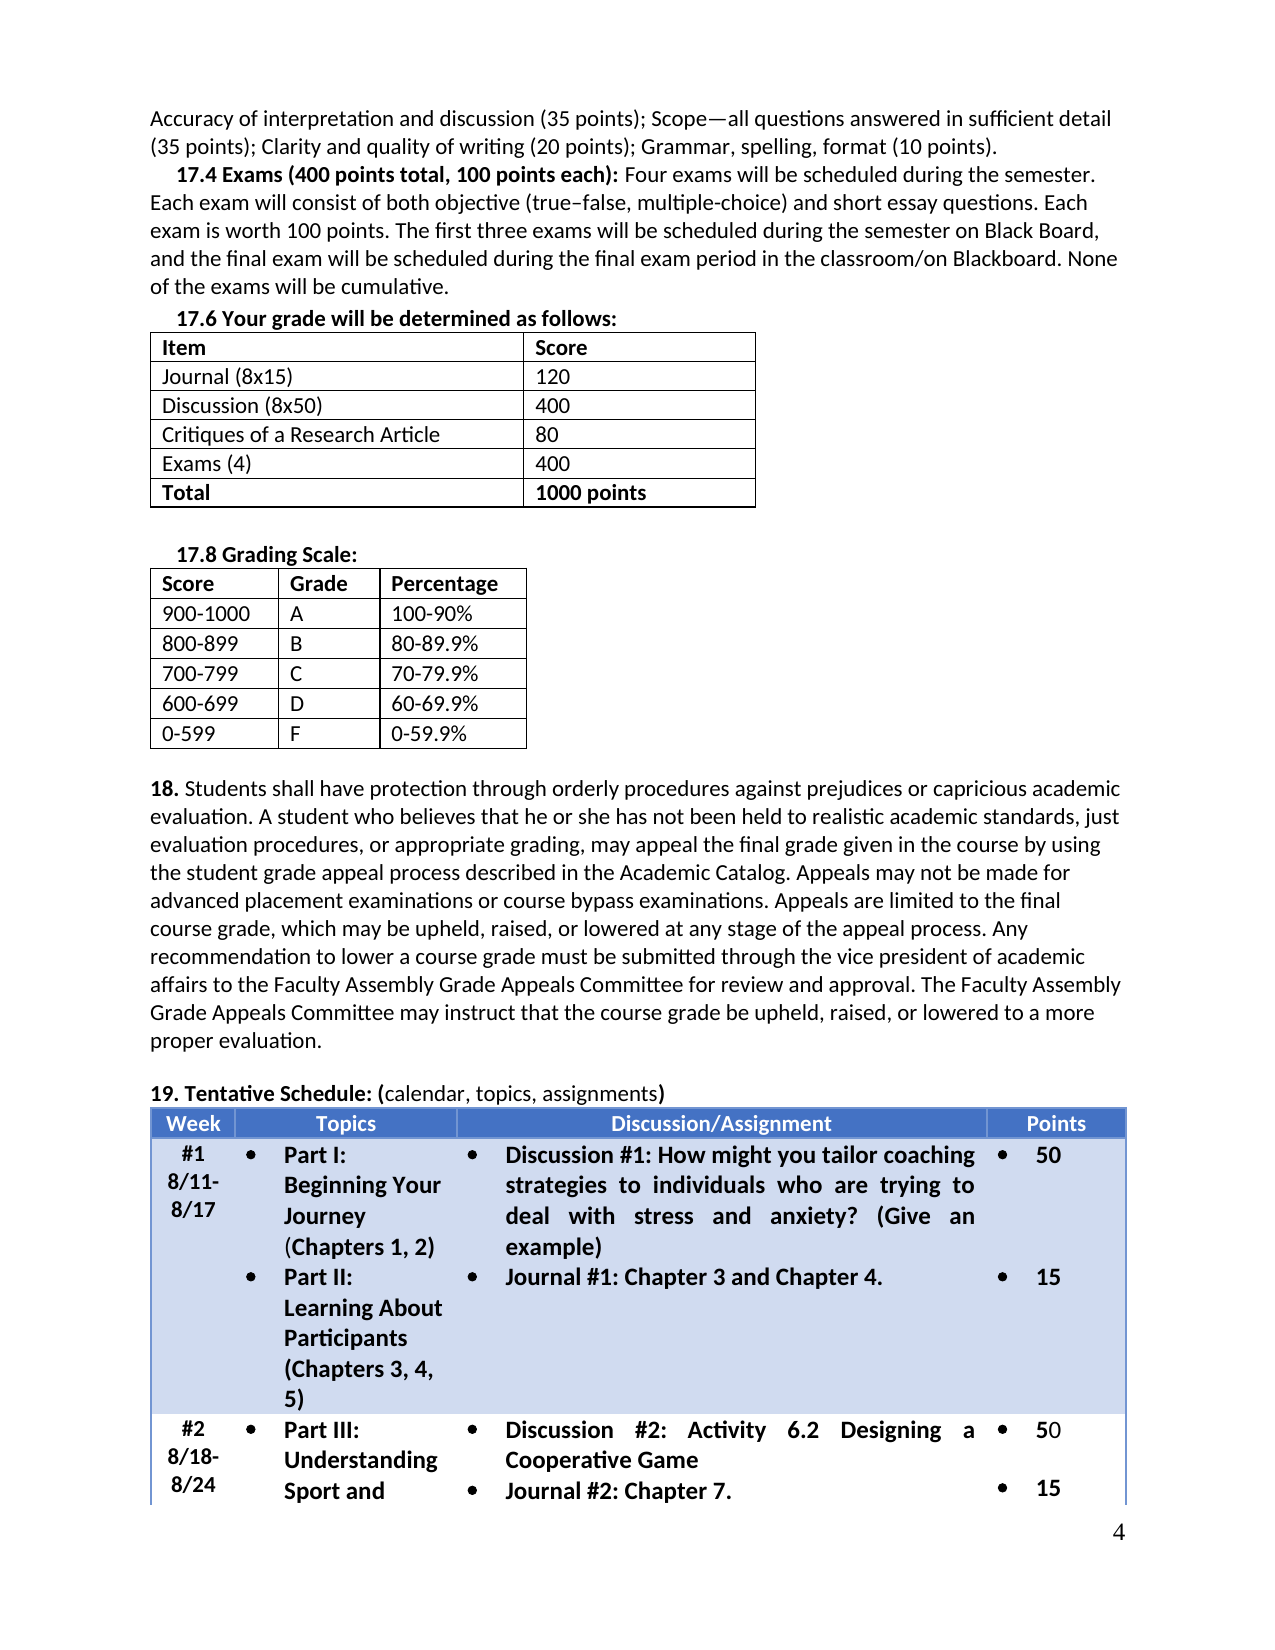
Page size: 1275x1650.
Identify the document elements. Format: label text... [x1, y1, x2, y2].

table_cell 1000 points [524, 479, 755, 506]
table_cell 120 [524, 362, 755, 390]
table_cell Part I: Beginning Your Journey (Chapters 1, 2) Part II: Learning About Participants (Chapters 3, 4, 5) [235, 1139, 457, 1414]
table_cell #2 8/18-8/24 [152, 1414, 235, 1505]
table_cell 100-90% [381, 599, 526, 628]
table_header Grade [279, 569, 379, 598]
subtitle 18. Students shall have protection through orderly procedures against prejudices or capricious academic evaluation. A student who believes that he or she has not been held to realistic academic standards, just evaluation procedures, or appropriate grading, may appeal the final grade given in the course by using the student grade appeal process described in the Academic Catalog. Appeals may not be made for advanced placement examinations or course bypass examinations. Appeals are limited to the final course grade, which may be upheld, raised, or lowered at any stage of the appeal process. Any recommendation to lower a course grade must be submitted through the vice president of academic affairs to the Faculty Assembly Grade Appeals Committee for review and approval. The Faculty Assembly Grade Appeals Committee may instruct that the course grade be upheld, raised, or lowered to a more proper evaluation. [150, 774, 1125, 1054]
table_cell D [279, 689, 379, 718]
table_header Item [151, 333, 523, 361]
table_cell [457, 1414, 987, 1505]
table_cell B [279, 629, 379, 658]
table_cell F [279, 719, 379, 748]
table_cell 70-79.9% [381, 659, 526, 688]
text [150, 104, 1125, 160]
table_header Score [151, 569, 278, 598]
table_cell 0-599 [151, 719, 278, 748]
table_cell Discussion (8x50) [151, 391, 523, 419]
table_cell C [279, 659, 379, 688]
table_header Topics [236, 1109, 456, 1137]
table_cell 50 15 [987, 1139, 1125, 1414]
table_header Score [524, 333, 755, 361]
table_cell A [279, 599, 379, 628]
subtitle 17.8 Grading Scale: [150, 540, 1125, 568]
table_cell Journal (8x15) [151, 362, 523, 390]
table_cell Exams (4) [151, 449, 523, 477]
table_cell 0-59.9% [381, 719, 526, 748]
subtitle 19. Tentative Schedule: (calendar, topics, assignments) [150, 1079, 1125, 1107]
table_cell 80 [524, 420, 755, 448]
table_header Points [988, 1109, 1125, 1137]
table_cell 80-89.9% [381, 629, 526, 658]
subtitle 17.6 Your grade will be determined as follows: [150, 304, 1125, 332]
table_cell #1 8/11-8/17 [152, 1139, 235, 1414]
table_cell 400 [524, 449, 755, 477]
table_header Discussion/Assignment [458, 1109, 986, 1137]
table_cell 400 [524, 391, 755, 419]
text 17.4 Exams (400 points total, 100 points each): Four exams will be scheduled during the semester. Each exam will consist of both objective (true–false, multiple-choice) and short essay questions. Each exam is worth 100 points. The first three exams will be scheduled during the semester on Black Board, and the final exam will be scheduled during the final exam period in the classroom/on Blackboard. None of the exams will be cumulative. [150, 160, 1125, 300]
table_cell Discussion #1: How might you tailor coaching strategies to individuals who are trying to deal with stress and anxiety? (Give an example) Journal #1: Chapter 3 and Chapter 4. [457, 1139, 987, 1414]
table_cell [235, 1414, 457, 1505]
table_header Percentage [381, 569, 526, 598]
table_cell 60-69.9% [381, 689, 526, 718]
table_cell 600-699 [151, 689, 278, 718]
table_header Week [152, 1109, 234, 1137]
table_cell Total [151, 479, 523, 506]
table_cell Critiques of a Research Article [151, 420, 523, 448]
table_cell 900-1000 [151, 599, 278, 628]
table_cell 800-899 [151, 629, 278, 658]
table_cell 50 15 100 [987, 1414, 1125, 1505]
table_cell 700-799 [151, 659, 278, 688]
